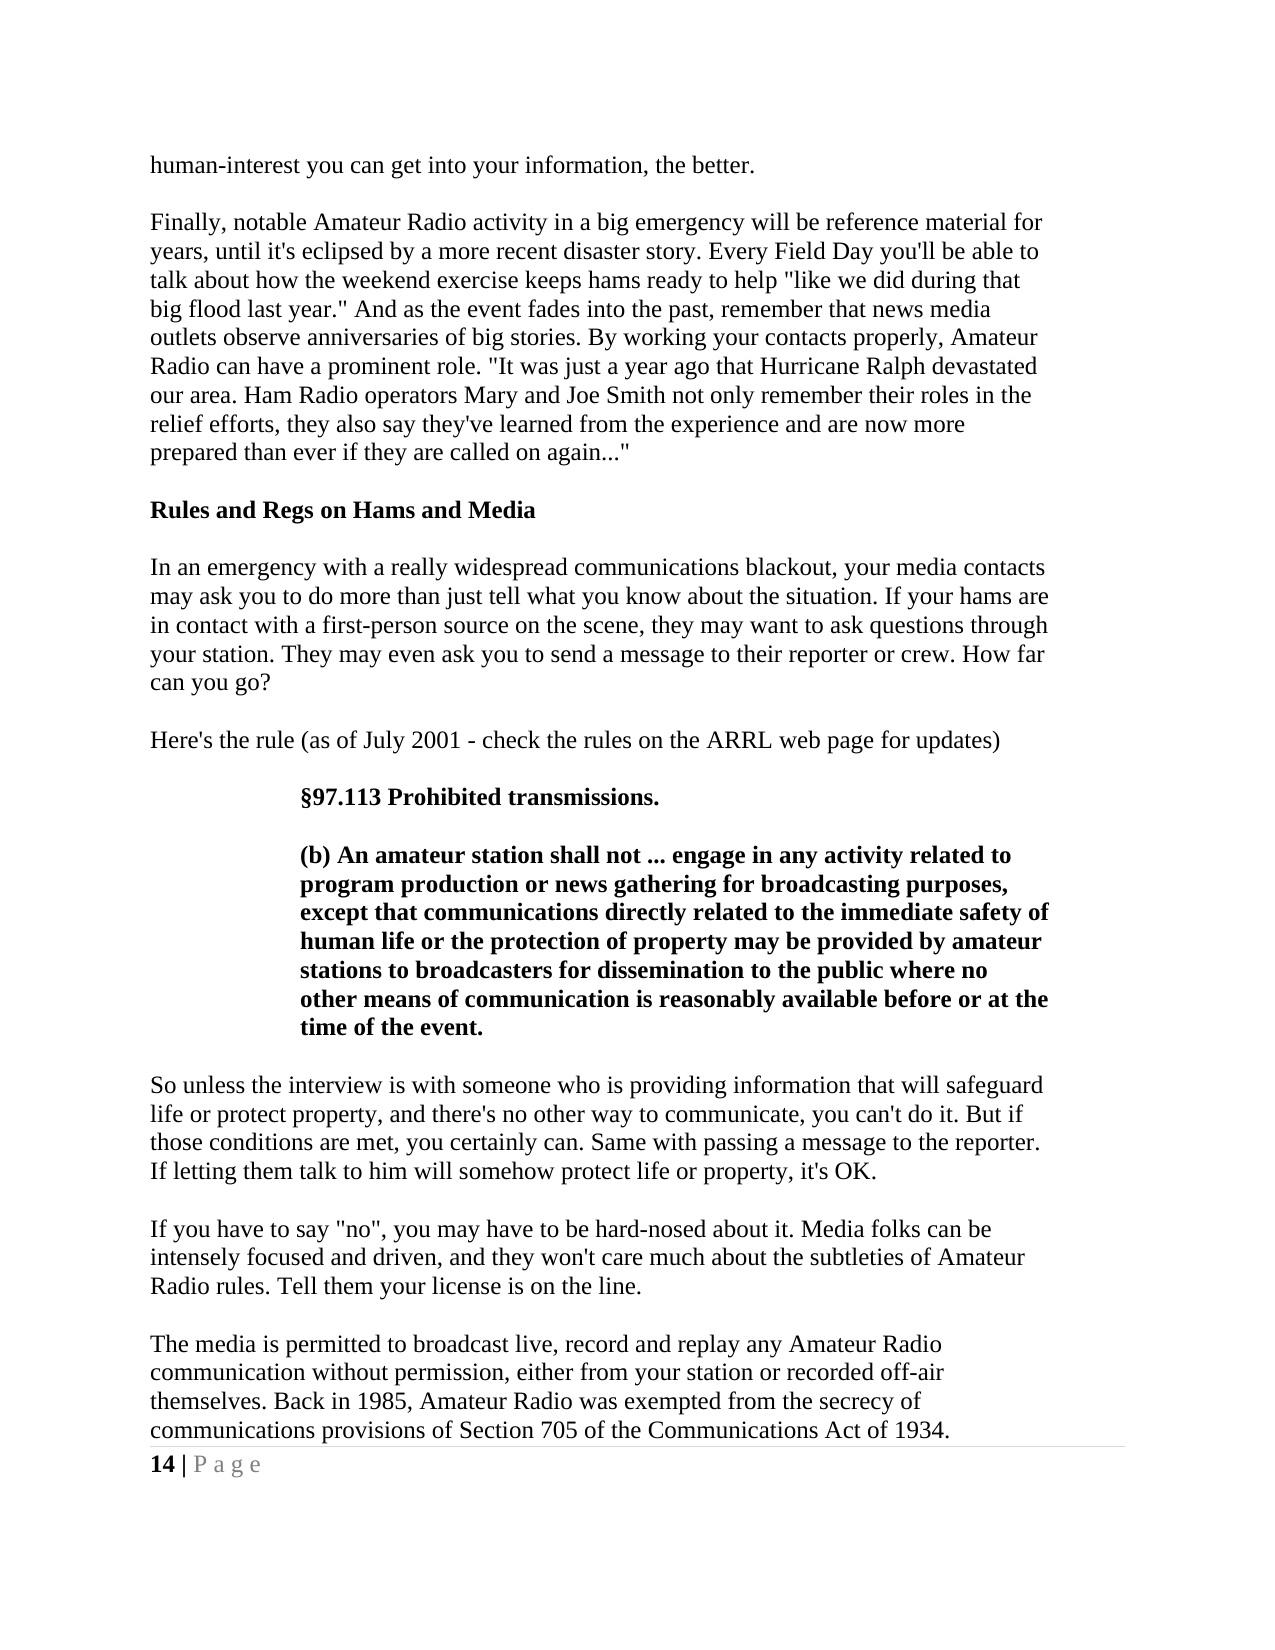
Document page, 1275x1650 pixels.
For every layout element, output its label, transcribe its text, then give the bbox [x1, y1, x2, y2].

text talk about how the weekend exercise keeps hams ready to help "like we did during that [150, 265, 1125, 294]
text intensely focused and driven, and they won't care much about the subtleties of Amateur [150, 1242, 1125, 1271]
text communication without permission, either from your station or recorded off-air [150, 1357, 1125, 1386]
text §97.113 Prohibited transmissions. [300, 782, 1125, 811]
text relief efforts, they also say they've learned from the experience and are now more [150, 409, 1125, 437]
text So unless the interview is with someone who is providing information that will safeguard [150, 1070, 1125, 1099]
text may ask you to do more than just tell what you know about the situation. If your hams are [150, 581, 1125, 610]
text life or protect property, and there's no other way to communicate, you can't do it. But if [150, 1099, 1125, 1127]
text Rules and Regs on Hams and Media [150, 495, 1125, 524]
text can you go? [150, 667, 1125, 696]
text big flood last year." And as the event fades into the past, remember that news media [150, 294, 1125, 322]
text The media is permitted to broadcast live, record and replay any Amateur Radio [150, 1329, 1125, 1357]
text Finally, notable Amateur Radio activity in a big emergency will be reference material for [150, 207, 1125, 236]
text time of the event. [300, 1012, 1125, 1041]
text If you have to say "no", you may have to be hard-nosed about it. Media folks can be [150, 1214, 1125, 1242]
text stations to broadcasters for dissemination to the public where no [300, 955, 1125, 984]
text prepared than ever if they are called on again..." [150, 437, 1125, 466]
text those conditions are met, you certainly can. Same with passing a message to the reporter. [150, 1127, 1125, 1156]
text our area. Ham Radio operators Mary and Joe Smith not only remember their roles in the [150, 380, 1125, 409]
text human-interest you can get into your information, the better. [150, 150, 1125, 179]
text If letting them talk to him will somehow protect life or property, it's OK. [150, 1156, 1125, 1185]
text your station. They may even ask you to send a message to their reporter or crew. How far [150, 639, 1125, 667]
text themselves. Back in 1985, Amateur Radio was exempted from the secrecy of [150, 1386, 1125, 1415]
text years, until it's eclipsed by a more recent disaster story. Every Field Day you'll be able to [150, 236, 1125, 265]
text Here's the rule (as of July 2001 - check the rules on the ARRL web page for updates) [150, 725, 1125, 754]
text Radio can have a prominent role. "It was just a year ago that Hurricane Ralph devastated [150, 351, 1125, 380]
text human life or the protection of property may be provided by amateur [300, 926, 1125, 955]
text outlets observe anniversaries of big stories. By working your contacts properly, Amateur [150, 322, 1125, 351]
text communications provisions of Section 705 of the Communications Act of 1934. [150, 1415, 1125, 1444]
text in contact with a first-person source on the scene, they may want to ask questions through [150, 610, 1125, 639]
text In an emergency with a really widespread communications blackout, your media contacts [150, 552, 1125, 581]
text program production or news gathering for broadcasting purposes, [300, 869, 1125, 897]
text (b) An amateur station shall not ... engage in any activity related to [300, 840, 1125, 869]
text except that communications directly related to the immediate safety of [300, 897, 1125, 926]
text other means of communication is reasonably available before or at the [300, 984, 1125, 1012]
text Radio rules. Tell them your license is on the line. [150, 1271, 1125, 1300]
